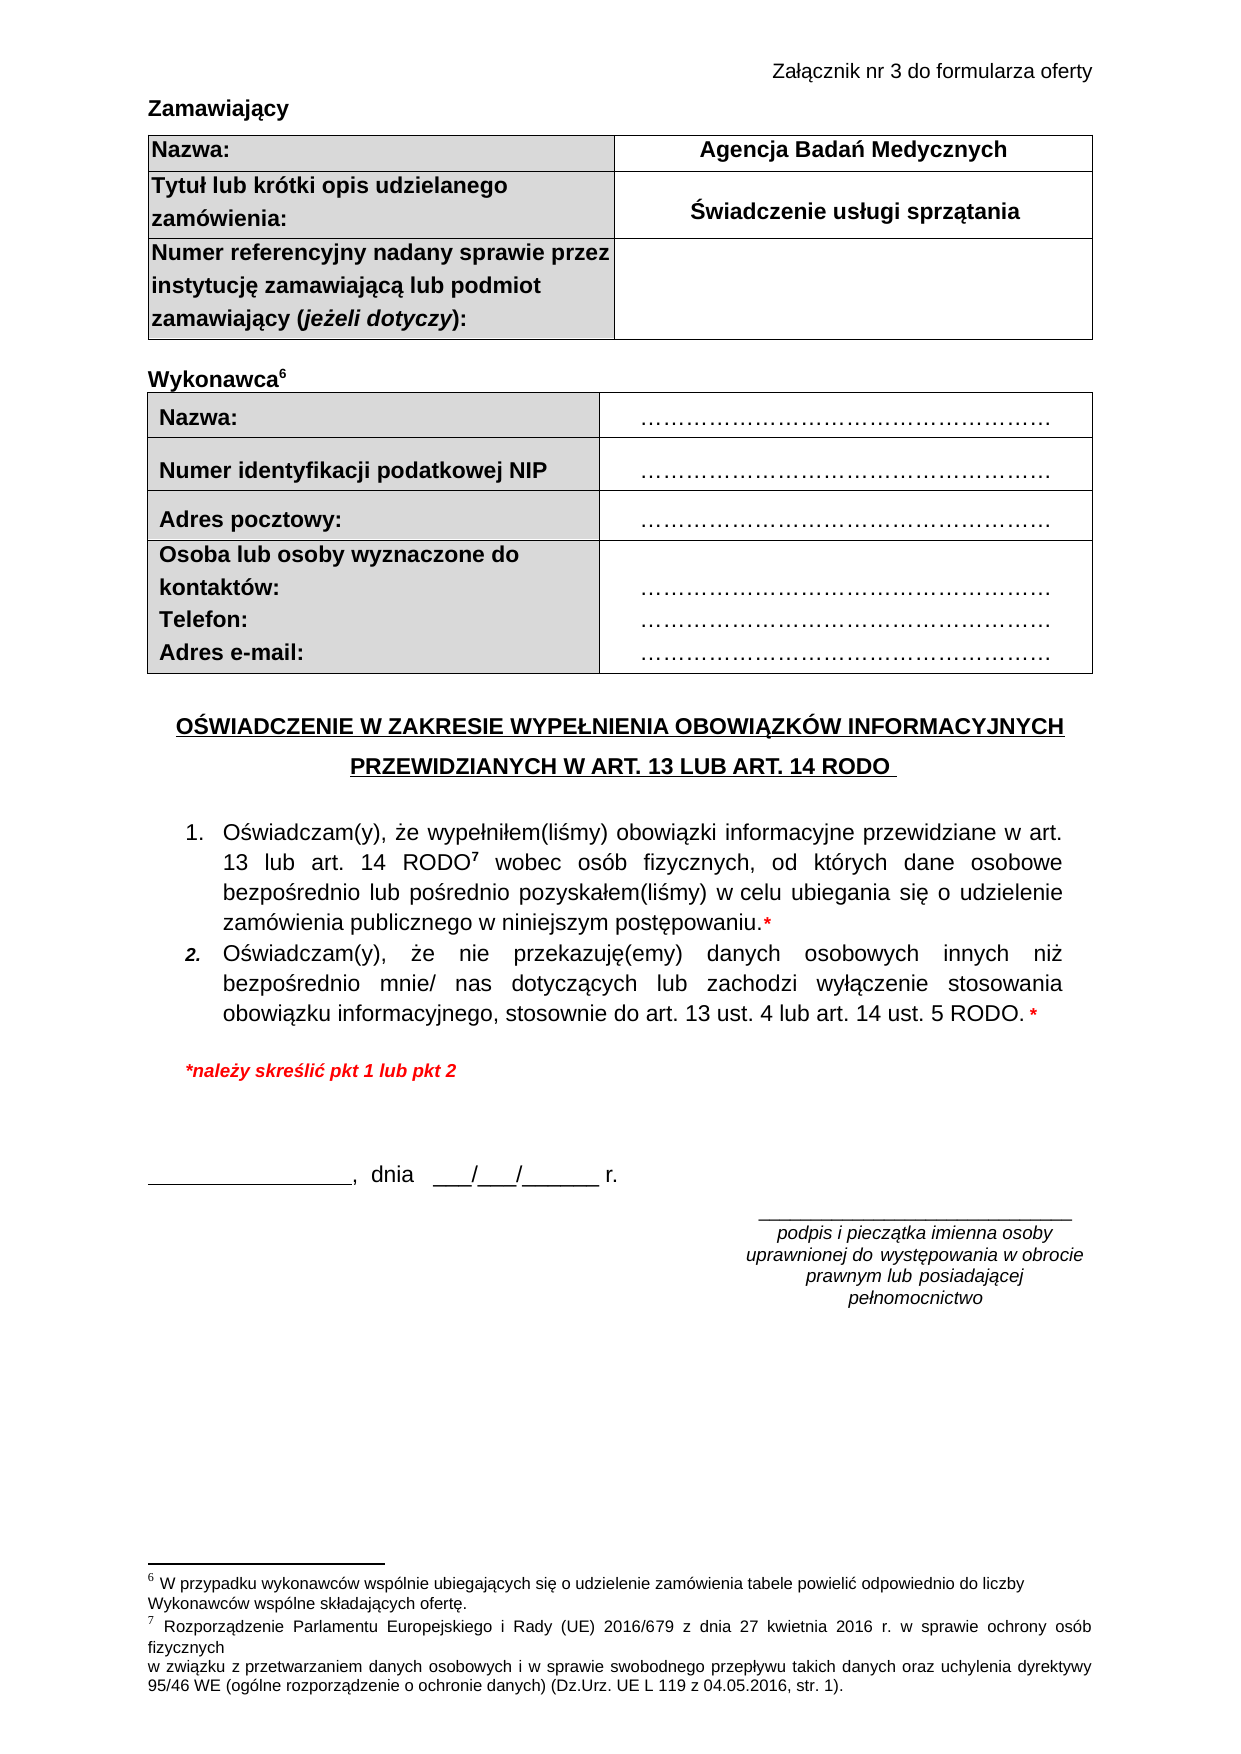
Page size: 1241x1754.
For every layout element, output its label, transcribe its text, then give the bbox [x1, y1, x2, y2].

table_cell ……………………………………………… ……………………………………………… ……………………………………………… [600, 541, 1092, 673]
text Zamawiający [148, 95, 1092, 121]
table_cell ……………………………………………… [600, 491, 1092, 539]
text , dnia ___/___/______ r. [148, 1161, 1063, 1187]
table_cell Świadczenie usługi sprzątania [615, 172, 1092, 238]
table_header ……………………………………………… [600, 393, 1092, 437]
table_header Nazwa: [148, 393, 599, 437]
text oświadczenie W ZAKRESIE WYPEŁNIENIA OBOWIĄZKÓW INFORMACYJNYCH PRZEWIDZIANYCH W art. 13 LUB art. 14 RODO [148, 713, 1092, 779]
table_cell ……………………………………………… [600, 438, 1092, 490]
text *należy skreślić pkt 1 lub pkt 2 [185, 1060, 1093, 1082]
table_cell [615, 239, 1092, 338]
list Oświadczam(y), że nie przekazuję(emy) danych osobowych innych niż bezpośrednio mnie/ nas dotyczących lub zachodzi wyłączenie stosowania obowiązku informacyjnego, stosownie do art. 13 ust. 4 lub art. 14 ust. 5 RODO. * [185, 939, 1063, 1026]
text Załącznik nr 3 do formularza oferty [148, 59, 1092, 83]
table_cell Adres pocztowy: [148, 491, 599, 539]
table_cell Numer referencyjny nadany sprawie przez instytucję zamawiającą lub podmiot zamawiający (jeżeli dotyczy): [149, 239, 614, 338]
list Oświadczam(y), że wypełniłem(liśmy) obowiązki informacyjne przewidziane w art. 13 lub art. 14 RODO wobec osób fizycznych, od których dane osobowe bezpośrednio lub pośrednio pozyskałem(liśmy) w celu ubiegania się o udzielenie zamówienia publicznego w niniejszym postępowaniu.* [185, 819, 1063, 936]
table_cell Numer identyfikacji podatkowej NIP [148, 438, 599, 490]
table_cell Osoba lub osoby wyznaczone do kontaktów: Telefon: Adres e-mail: [148, 541, 599, 673]
list ______________________________ [148, 1200, 1093, 1222]
text Wykonawca [148, 366, 1092, 392]
table_cell Tytuł lub krótki opis udzielanego zamówienia: [149, 172, 614, 238]
table_header Nazwa: [149, 136, 614, 171]
list podpis i pieczątka imienna osoby uprawnionej do występowania w obrocie prawnym lub posiadającej pełnomocnictwo [736, 1222, 1093, 1308]
table_header Agencja Badań Medycznych [615, 136, 1092, 171]
